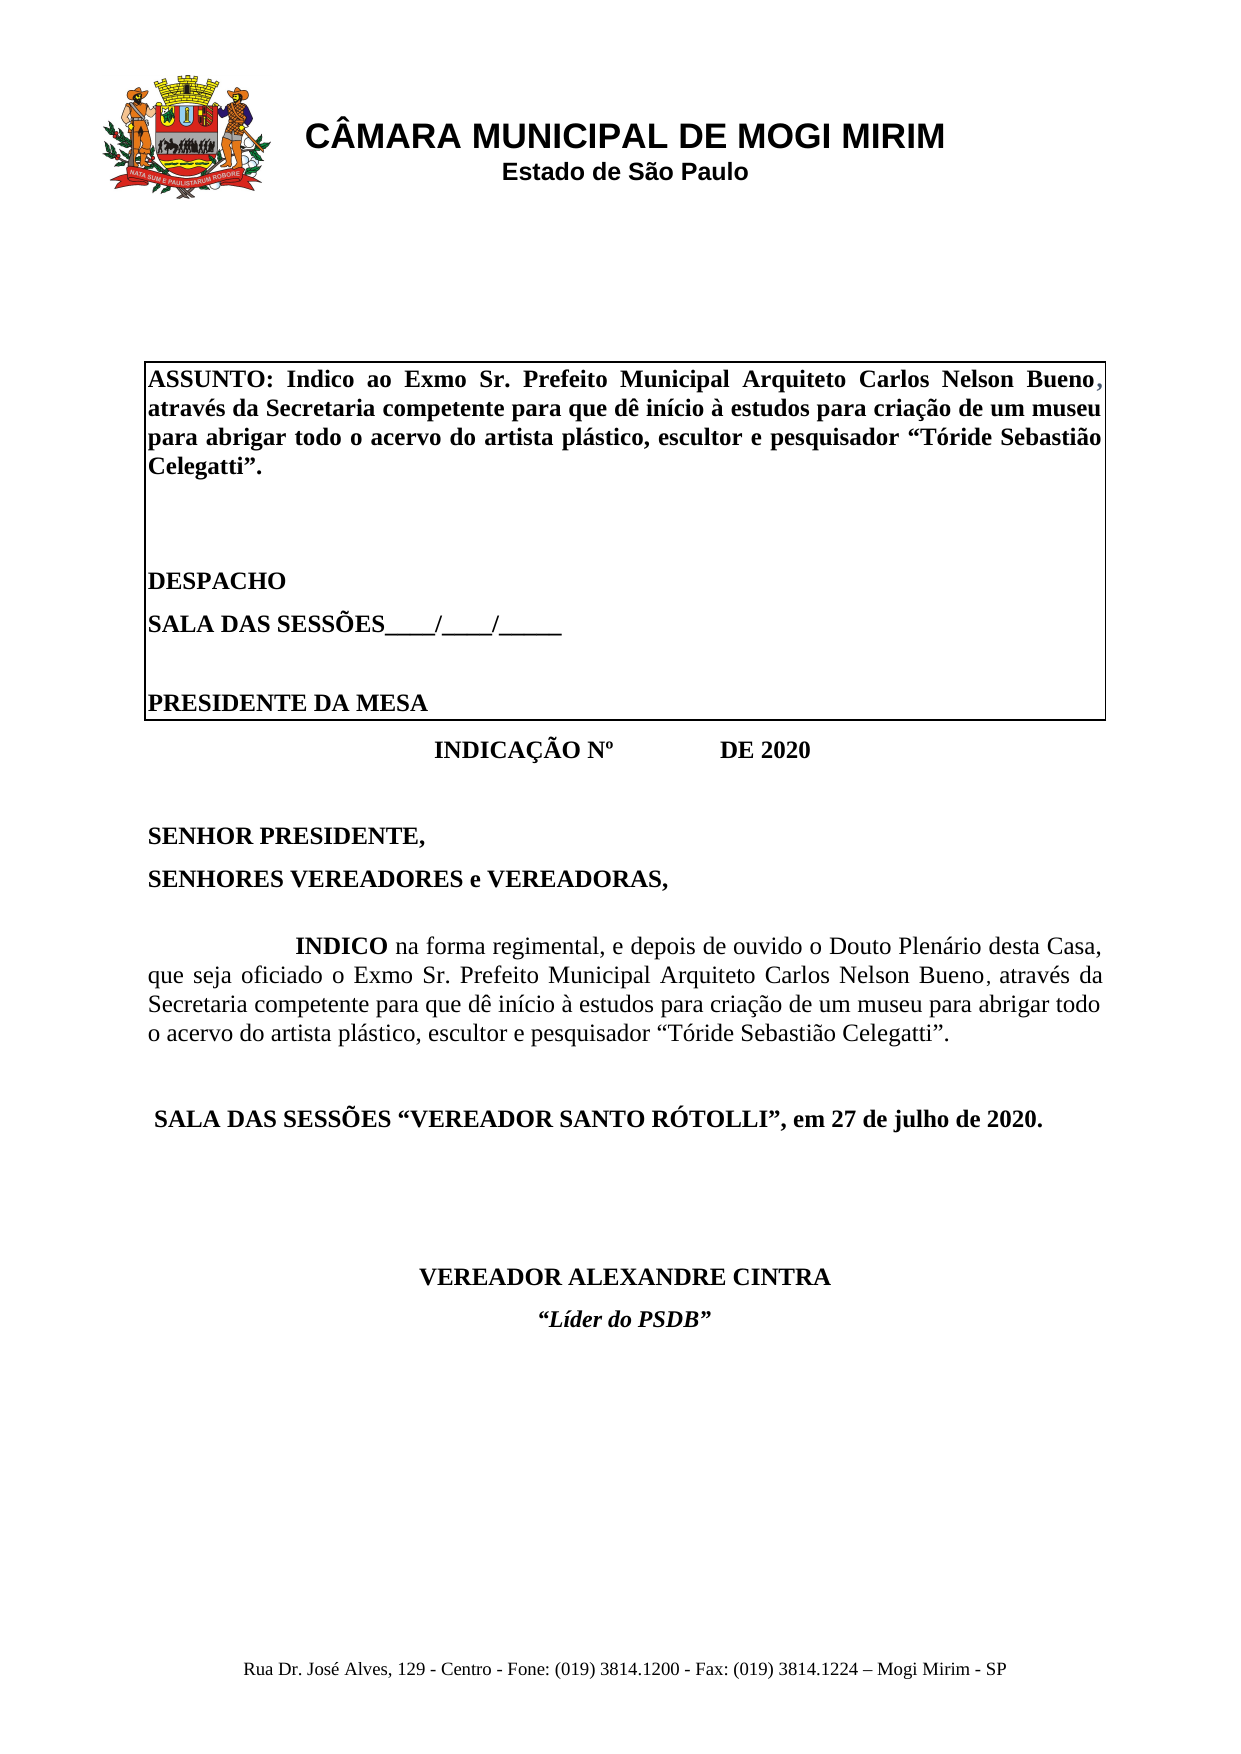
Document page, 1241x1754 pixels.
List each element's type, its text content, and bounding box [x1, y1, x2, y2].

text INDICO na forma regimental, e depois de ouvido o Douto Plenário desta Casa, que seja oficiado o Exmo Sr. Prefeito Municipal Arquiteto Carlos Nelson Bueno, através da Secretaria competente para que dê início à estudos para criação de um museu para abrigar todo o acervo do artista plástico, escultor e pesquisador “Tóride Sebastião Celegatti”. [148, 931, 1103, 1046]
text SENHOR PRESIDENTE, [148, 821, 1103, 850]
text INDICAÇÃO Nº DE 2020 [148, 735, 1103, 764]
text VEREADOR ALEXANDRE CINTRA [148, 1262, 1103, 1291]
text SALA DAS SESSÕES “VEREADOR SANTO RÓTOLLI”, em 27 de julho de 2020. [148, 1104, 1103, 1133]
picture [101, 75, 272, 199]
text “Líder do PSDB” [148, 1305, 1103, 1333]
text SALA DAS SESSÕES____/____/_____ [146, 605, 1105, 638]
text SENHORES VEREADORES e VEREADORAS, [148, 864, 1103, 893]
text PRESIDENTE DA MESA [146, 684, 1105, 719]
text ASSUNTO: Indico ao Exmo Sr. Prefeito Municipal Arquiteto Carlos Nelson Bueno, através da Secretaria competente para que dê início à estudos para criação de um museu para abrigar todo o acervo do artista plástico, escultor e pesquisador “Tóride Sebastião Celegatti”. [146, 363, 1105, 479]
text DESPACHO [148, 566, 1103, 594]
